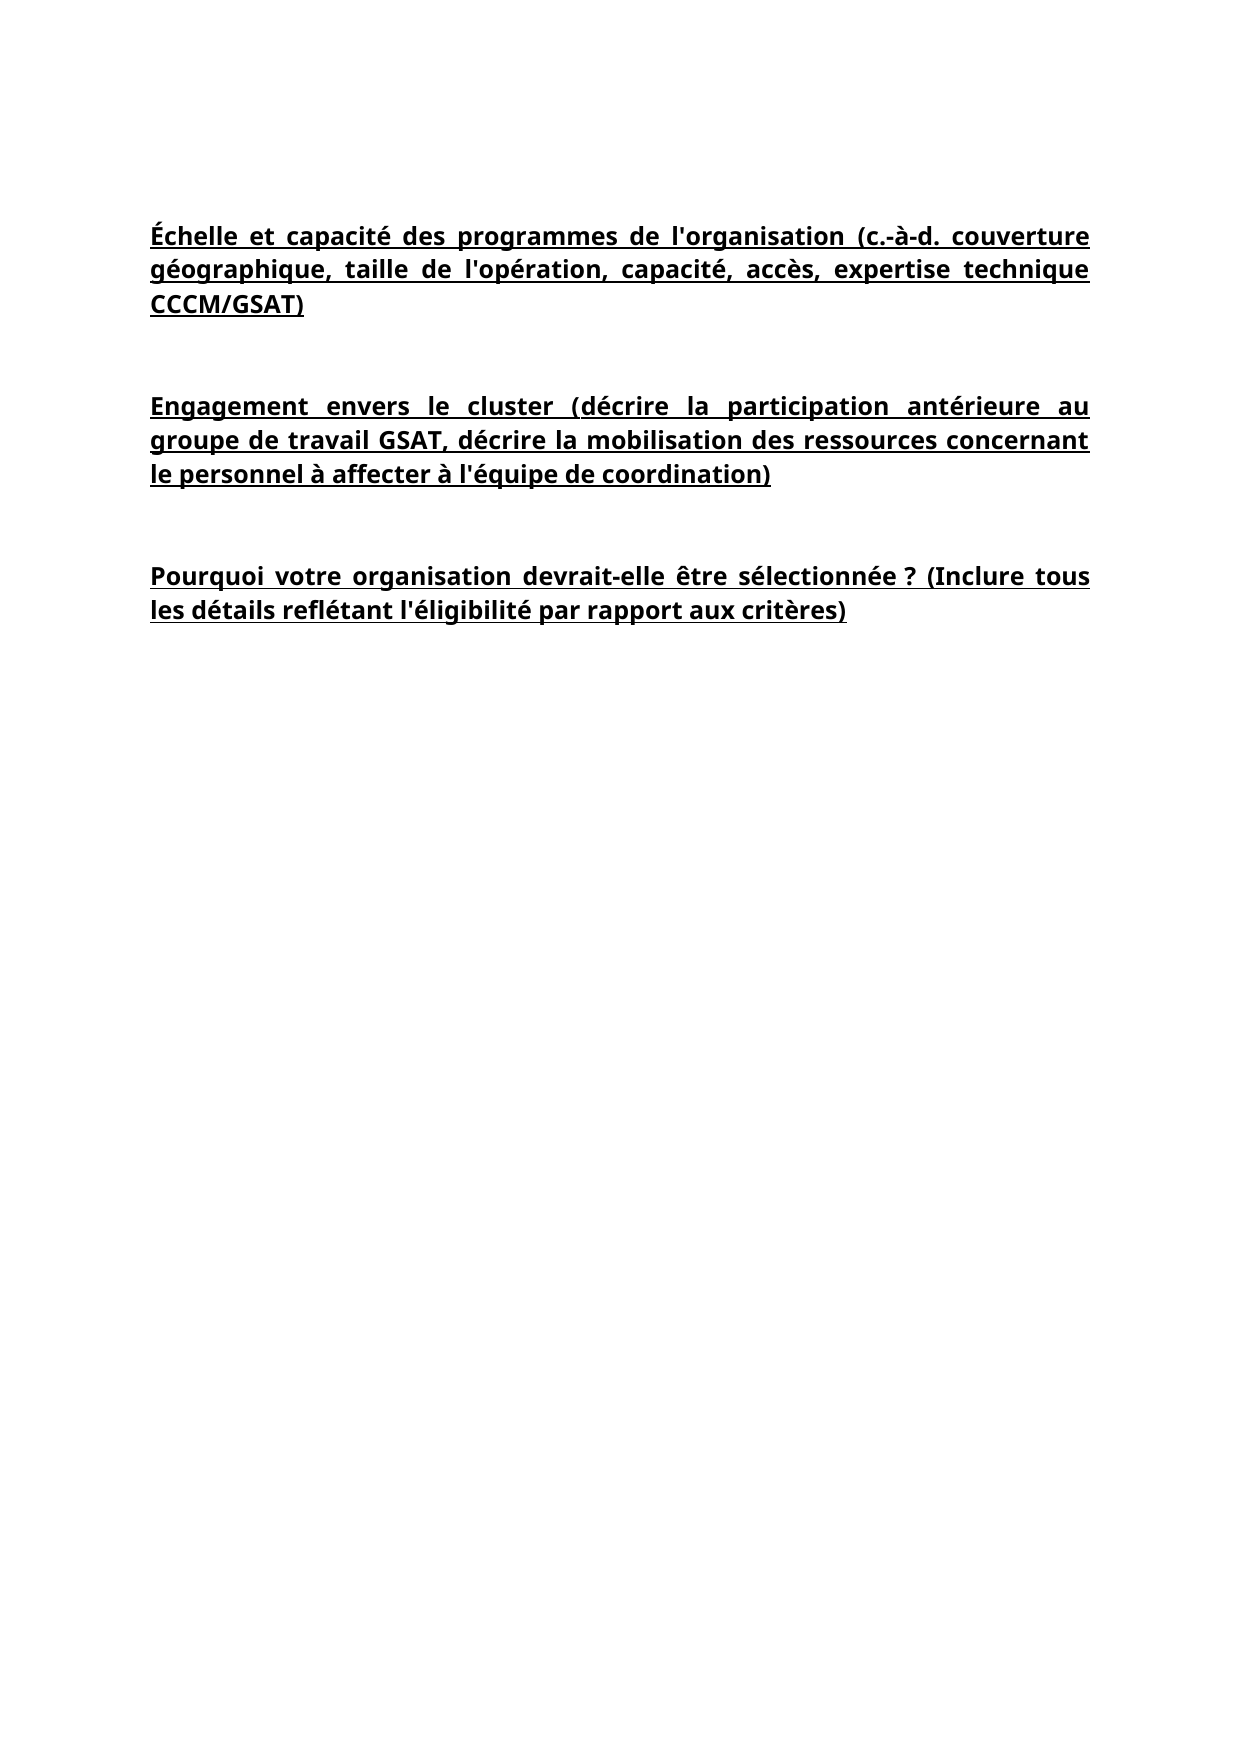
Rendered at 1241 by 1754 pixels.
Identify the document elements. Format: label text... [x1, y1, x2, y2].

text Échelle et capacité des programmes de l'organisation (c.-à-d. couverture géographique, taille de l'opération, capacité, accès, expertise technique CCCM/GSAT) [150, 283, 1090, 320]
text Engagement envers le cluster (décrire la participation antérieure au groupe de travail GSAT, décrire la mobilisation des ressources concernant le personnel à affecter à l'équipe de coordination) [150, 453, 1090, 491]
text Engagement envers le cluster (décrire la participation antérieure au groupe de travail GSAT, décrire la mobilisation des ressources concernant le personnel à affecter à l'équipe de coordination) [150, 418, 1090, 451]
text Pourquoi votre organisation devrait-elle être sélectionnée ? (Inclure tous les détails reflétant l'éligibilité par rapport aux critères) [150, 559, 1090, 588]
text Échelle et capacité des programmes de l'organisation (c.-à-d. couverture géographique, taille de l'opération, capacité, accès, expertise technique CCCM/GSAT) [150, 249, 1090, 281]
text Échelle et capacité des programmes de l'organisation (c.-à-d. couverture géographique, taille de l'opération, capacité, accès, expertise technique CCCM/GSAT) [150, 218, 1090, 247]
text Pourquoi votre organisation devrait-elle être sélectionnée ? (Inclure tous les détails reflétant l'éligibilité par rapport aux critères) [150, 589, 1090, 627]
text Engagement envers le cluster (décrire la participation antérieure au groupe de travail GSAT, décrire la mobilisation des ressources concernant le personnel à affecter à l'équipe de coordination) [150, 388, 1090, 417]
